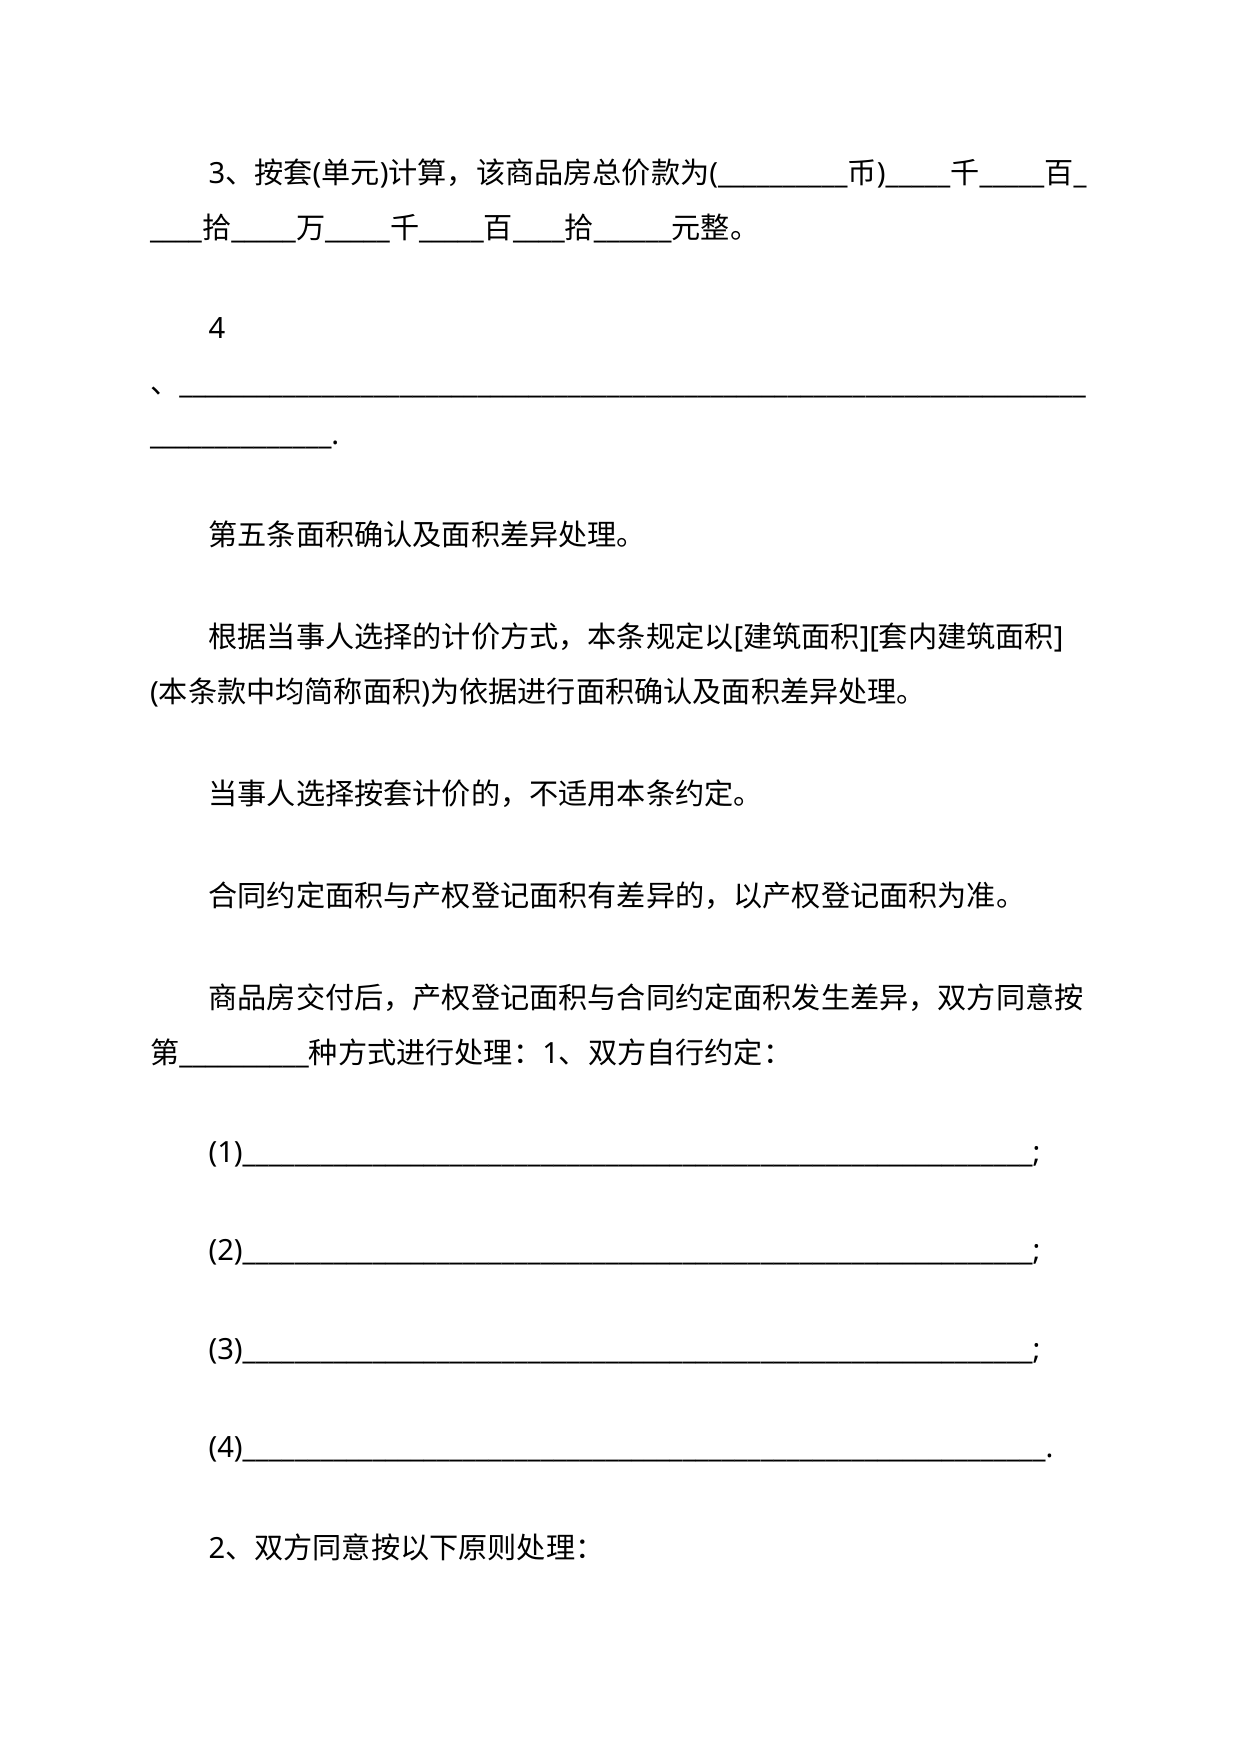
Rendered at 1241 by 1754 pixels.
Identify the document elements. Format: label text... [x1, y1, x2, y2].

text 3、按套(单元)计算，该商品房总价款为(__________币)_____千_____百_____拾_____万_____千_____百____拾______元整。 [150, 150, 1090, 247]
text 4、____________________________________________________________________________________. [150, 307, 1090, 453]
text (4)______________________________________________________________. [150, 1426, 1090, 1466]
text 当事人选择按套计价的，不适用本条约定。 [150, 771, 1090, 813]
text 第五条面积确认及面积差异处理。 [150, 512, 1090, 554]
text 根据当事人选择的计价方式，本条规定以[建筑面积][套内建筑面积](本条款中均简称面积)为依据进行面积确认及面积差异处理。 [150, 614, 1090, 711]
text 2、双方同意按以下原则处理： [150, 1525, 1090, 1567]
text (2)_____________________________________________________________; [150, 1229, 1090, 1269]
text (1)_____________________________________________________________; [150, 1131, 1090, 1171]
text 合同约定面积与产权登记面积有差异的，以产权登记面积为准。 [150, 872, 1090, 915]
text (3)_____________________________________________________________; [150, 1328, 1090, 1368]
text 商品房交付后，产权登记面积与合同约定面积发生差异，双方同意按第__________种方式进行处理：1、双方自行约定： [150, 974, 1090, 1072]
